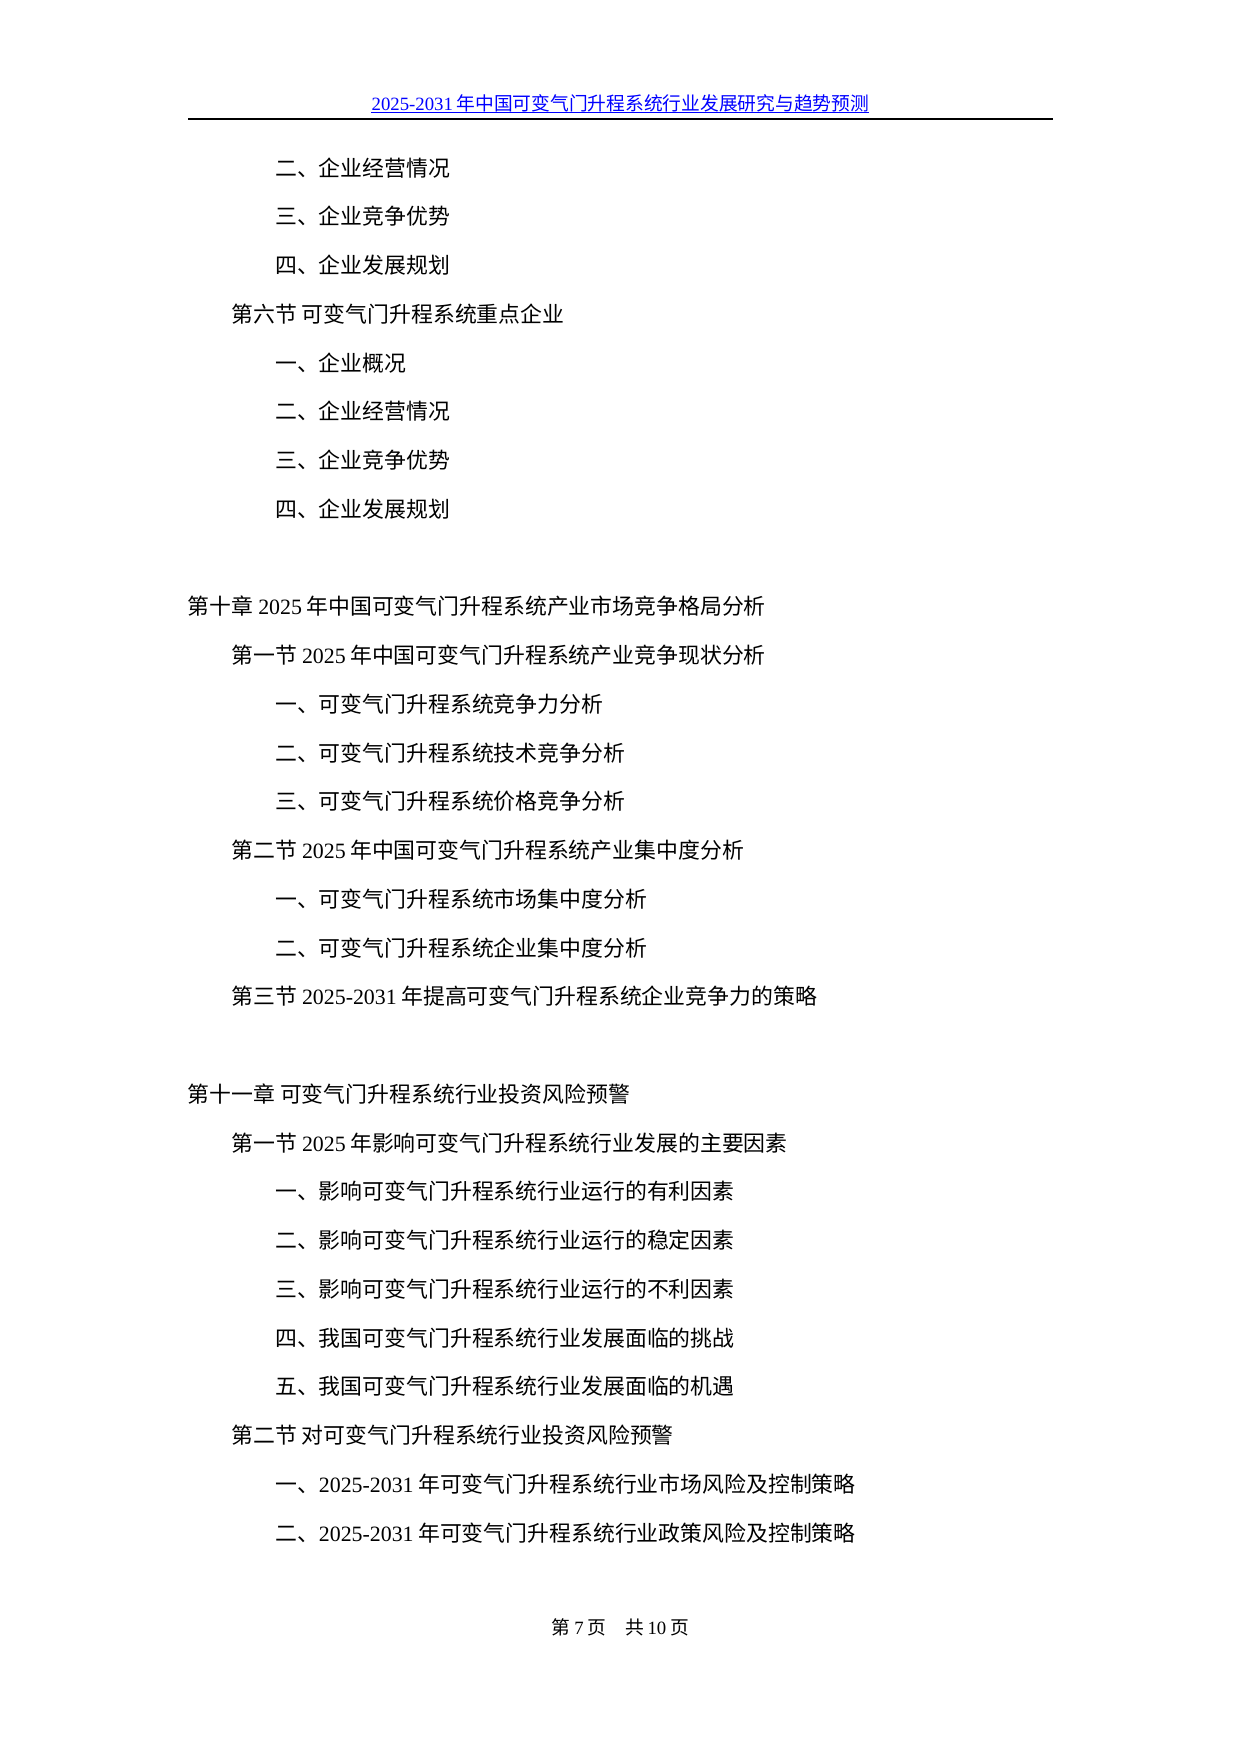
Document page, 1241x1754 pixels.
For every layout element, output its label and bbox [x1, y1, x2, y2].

text [187, 150, 1053, 1548]
